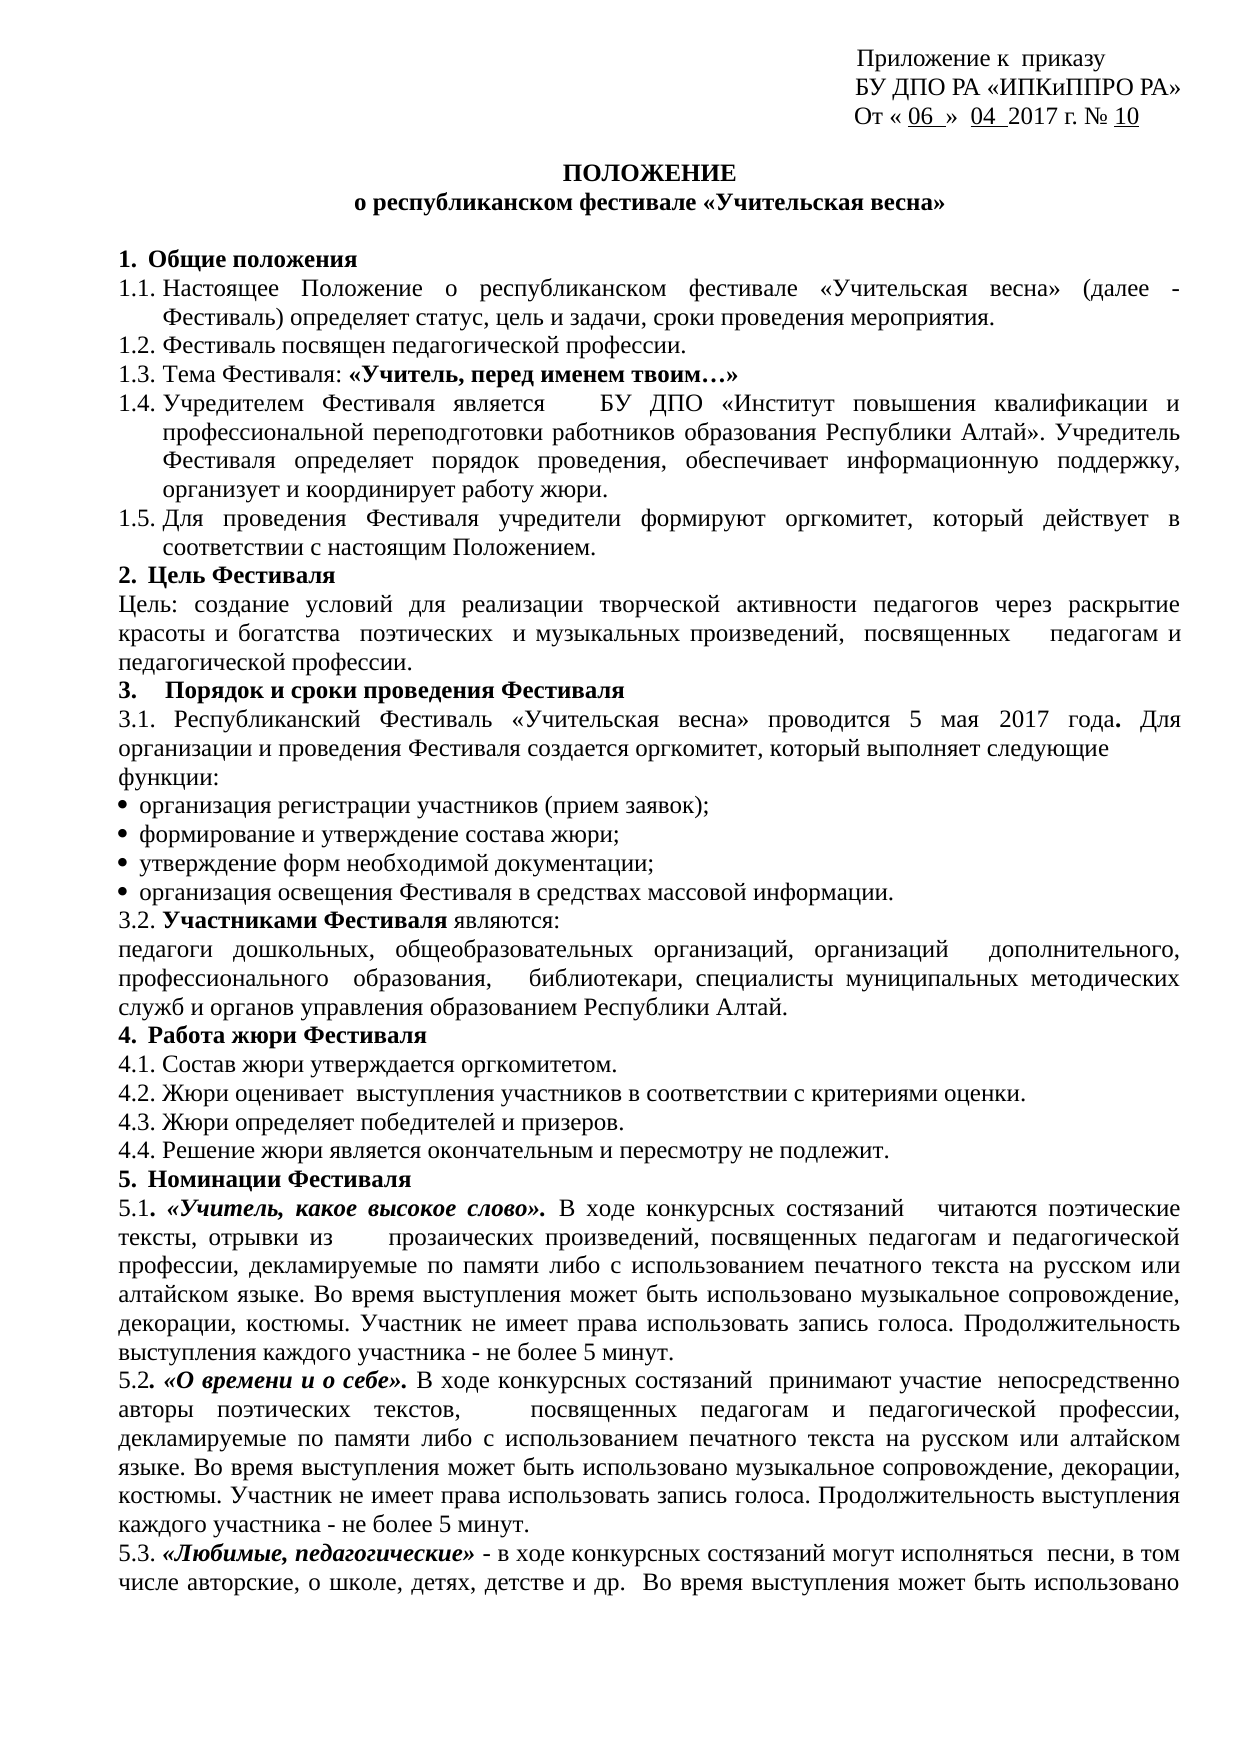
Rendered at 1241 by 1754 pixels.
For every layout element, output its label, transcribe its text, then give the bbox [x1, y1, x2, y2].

text БУ ДПО РА «ИПКиППРО РА» [118, 72, 1181, 101]
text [118, 1538, 1181, 1595]
text 4.3. Жюри определяет победителей и призеров. [118, 1107, 1181, 1135]
text 5.1. «Учитель, какое высокое слово». В ходе конкурсных состязаний читаются поэтические тексты, отрывки из прозаических произведений, посвященных педагогам и педагогической профессии, декламируемые по памяти либо с использованием печатного текста на русском или алтайском языке. Во время выступления может быть использовано музыкальное сопровождение, декорации, костюмы. Участник не имеет права использовать запись голоса. Продолжительность выступления каждого участника - не более 5 минут. [118, 1193, 1181, 1365]
list Общие положения [118, 244, 1181, 273]
text Цель: создание условий для реализации творческой активности педагогов через раскрытие красоты и богатства поэтических и музыкальных произведений, посвященных педагогам и педагогической профессии. [118, 589, 1181, 675]
list Для проведения Фестиваля учредители формируют оргкомитет, который действует в соответствии с настоящим Положением. [118, 503, 1181, 560]
text 4.2. Жюри оценивает выступления участников в соответствии с критериями оценки. [118, 1078, 1181, 1107]
list Тема Фестиваля: «Учитель, перед именем твоим…» [118, 359, 1181, 388]
text 4.4. Решение жюри является окончательным и пересмотру не подлежит. [118, 1135, 1181, 1164]
list формирование и утверждение состава жюри; [118, 819, 1181, 848]
text Приложение к приказу [118, 43, 1181, 72]
text функции: [118, 762, 1181, 790]
list Цель Фестиваля [118, 560, 1181, 589]
list Номинации Фестиваля [118, 1164, 1181, 1193]
list организация освещения Фестиваля в средствах массовой информации. [118, 877, 1181, 905]
text 5.2. «О времени и о себе». В ходе конкурсных состязаний принимают участие непосредственно авторы поэтических текстов, посвященных педагогам и педагогической профессии, декламируемые по памяти либо с использованием печатного текста на русском или алтайском языке. Во время выступления может быть использовано музыкальное сопровождение, декорации, костюмы. Участник не имеет права использовать запись голоса. Продолжительность выступления каждого участника - не более 5 минут. [118, 1365, 1181, 1538]
text педагоги дошкольных, общеобразовательных организаций, организаций дополнительного, профессионального образования, библиотекари, специалисты муниципальных методических служб и органов управления образованием Республики Алтай. [118, 934, 1181, 1020]
list Учредителем Фестиваля является БУ ДПО «Институт повышения квалификации и профессиональной переподготовки работников образования Республики Алтай». Учредитель Фестиваля определяет порядок проведения, обеспечивает информационную поддержку, организует и координирует работу жюри. [118, 388, 1181, 503]
list Работа жюри Фестиваля [118, 1020, 1181, 1049]
list Порядок и сроки проведения Фестиваля [118, 675, 1181, 704]
list Настоящее Положение о республиканском фестивале «Учительская весна» (далее - Фестиваль) определяет статус, цель и задачи, сроки проведения мероприятия. [118, 273, 1181, 330]
text ПОЛОЖЕНИЕ [118, 158, 1181, 187]
text 3.1. Республиканский Фестиваль «Учительская весна» проводится 5 мая 2017 года. Для организации и проведения Фестиваля создается оргкомитет, который выполняет следующие [118, 704, 1181, 762]
text 3.2. Участниками Фестиваля являются: [118, 905, 1181, 934]
list Фестиваль посвящен педагогической профессии. [118, 330, 1181, 359]
list организация регистрации участников (прием заявок); [118, 790, 1181, 819]
list утверждение форм необходимой документации; [118, 848, 1181, 877]
text о республиканском фестивале «Учительская весна» [118, 187, 1181, 215]
text От « 06 » 04 2017 г. № 10 [118, 101, 1181, 130]
text 4.1. Состав жюри утверждается оргкомитетом. [118, 1049, 1181, 1078]
